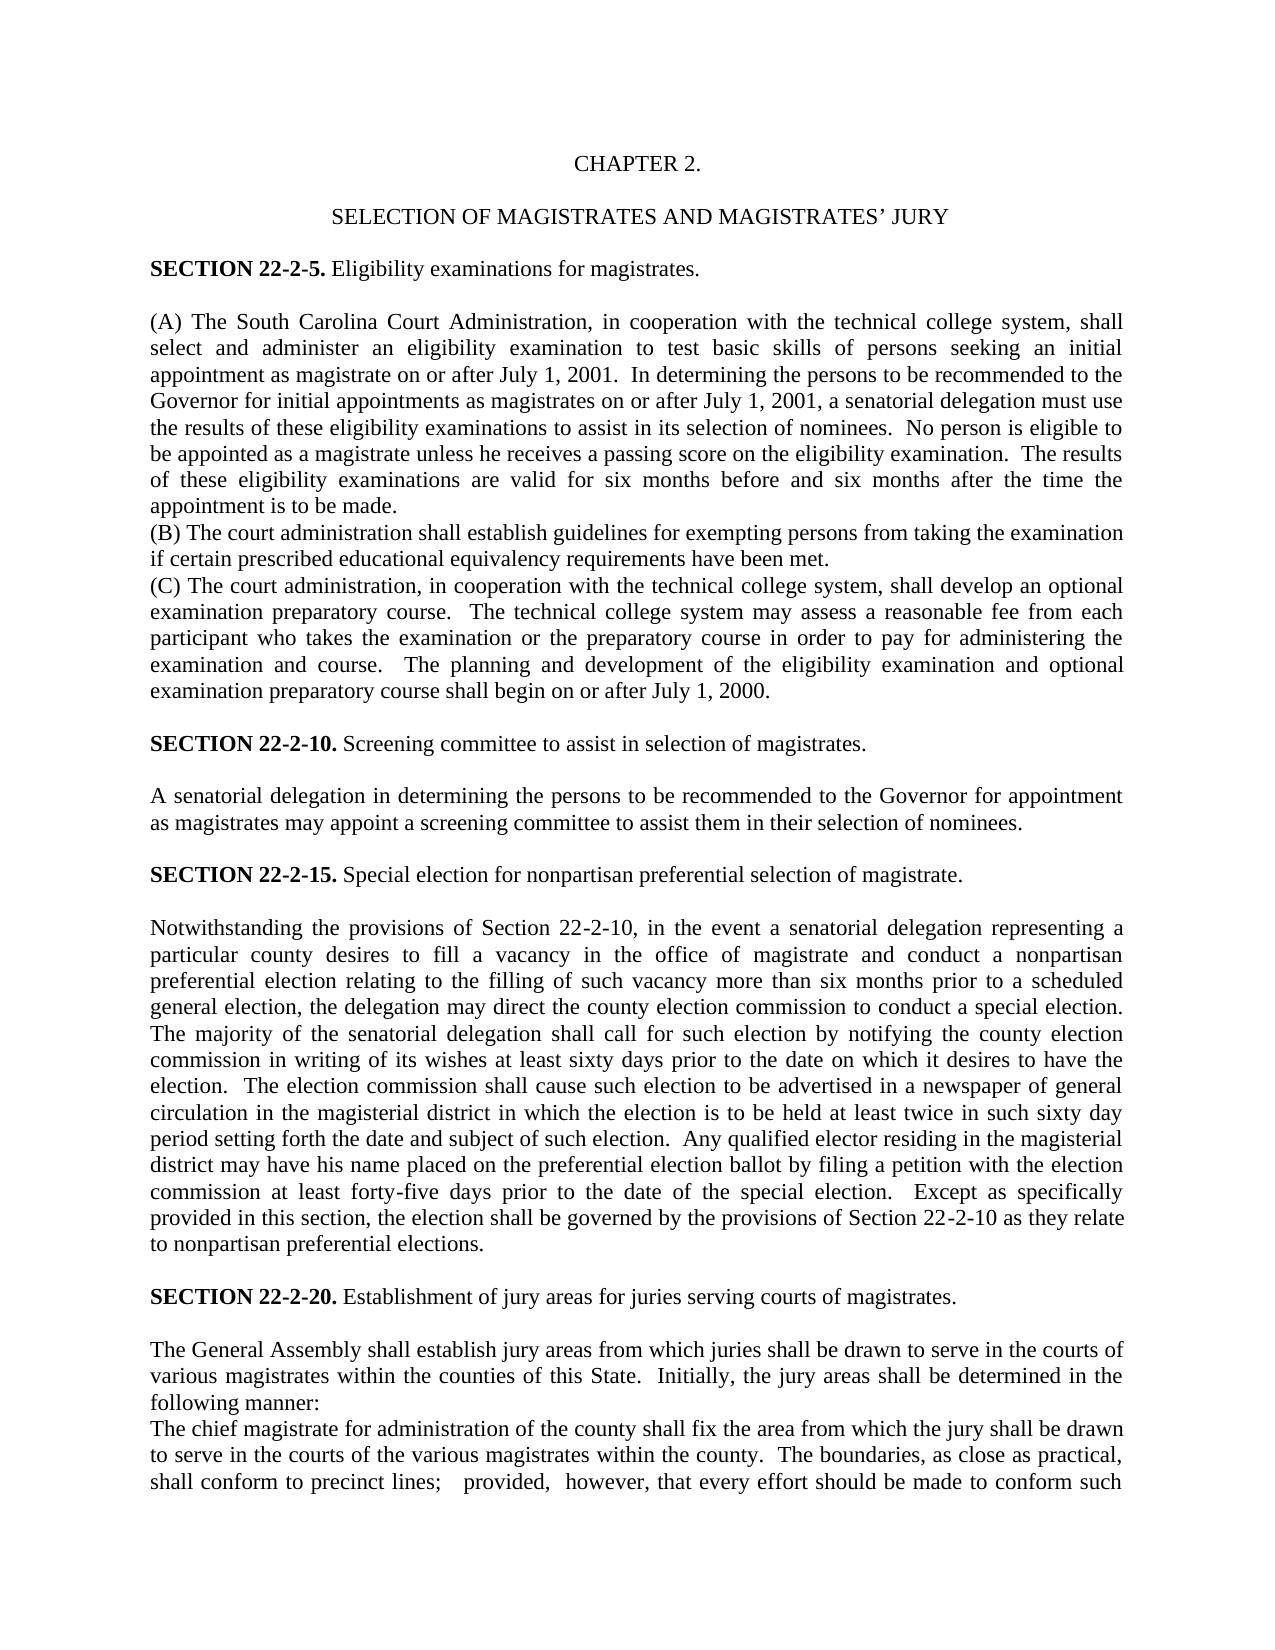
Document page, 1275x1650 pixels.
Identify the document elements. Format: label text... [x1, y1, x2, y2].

text (B) The court administration shall establish guidelines for exempting persons from taking the examination if certain prescribed educational equivalency requirements have been met. [150, 519, 1125, 572]
text SECTION 22-2-20. Establishment of jury areas for juries serving courts of magistrates. [150, 1283, 1125, 1309]
text A senatorial delegation in determining the persons to be recommended to the Governor for appointment as magistrates may appoint a screening committee to assist them in their selection of nominees. [150, 782, 1125, 835]
text SECTION 22-2-10. Screening committee to assist in selection of magistrates. [150, 730, 1125, 756]
text The General Assembly shall establish jury areas from which juries shall be drawn to serve in the courts of various magistrates within the counties of this State. Initially, the jury areas shall be determined in the following manner: [150, 1336, 1125, 1415]
text CHAPTER 2. [150, 150, 1125, 176]
text (A) The South Carolina Court Administration, in cooperation with the technical college system, shall select and administer an eligibility examination to test basic skills of persons seeking an initial appointment as magistrate on or after July 1, 2001. In determining the persons to be recommended to the Governor for initial appointments as magistrates on or after July 1, 2001, a senatorial delegation must use the results of these eligibility examinations to assist in its selection of nominees. No person is eligible to be appointed as a magistrate unless he receives a passing score on the eligibility examination. The results of these eligibility examinations are valid for six months before and six months after the time the appointment is to be made. [150, 308, 1125, 519]
text (C) The court administration, in cooperation with the technical college system, shall develop an optional examination preparatory course. The technical college system may assess a reasonable fee from each participant who takes the examination or the preparatory course in order to pay for administering the examination and course. The planning and development of the eligibility examination and optional examination preparatory course shall begin on or after July 1, 2000. [150, 572, 1125, 703]
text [150, 1415, 1125, 1494]
text SELECTION OF MAGISTRATES AND MAGISTRATES’ JURY [150, 203, 1125, 229]
text Notwithstanding the provisions of Section 22-2-10, in the event a senatorial delegation representing a particular county desires to fill a vacancy in the office of magistrate and conduct a nonpartisan preferential election relating to the filling of such vacancy more than six months prior to a scheduled general election, the delegation may direct the county election commission to conduct a special election. The majority of the senatorial delegation shall call for such election by notifying the county election commission in writing of its wishes at least sixty days prior to the date on which it desires to have the election. The election commission shall cause such election to be advertised in a newspaper of general circulation in the magisterial district in which the election is to be held at least twice in such sixty day period setting forth the date and subject of such election. Any qualified elector residing in the magisterial district may have his name placed on the preferential election ballot by filing a petition with the election commission at least forty-five days prior to the date of the special election. Except as specifically provided in this section, the election shall be governed by the provisions of Section 22-2-10 as they relate to nonpartisan preferential elections. [150, 914, 1125, 1257]
text SECTION 22-2-15. Special election for nonpartisan preferential selection of magistrate. [150, 862, 1125, 888]
text SECTION 22-2-5. Eligibility examinations for magistrates. [150, 255, 1125, 282]
